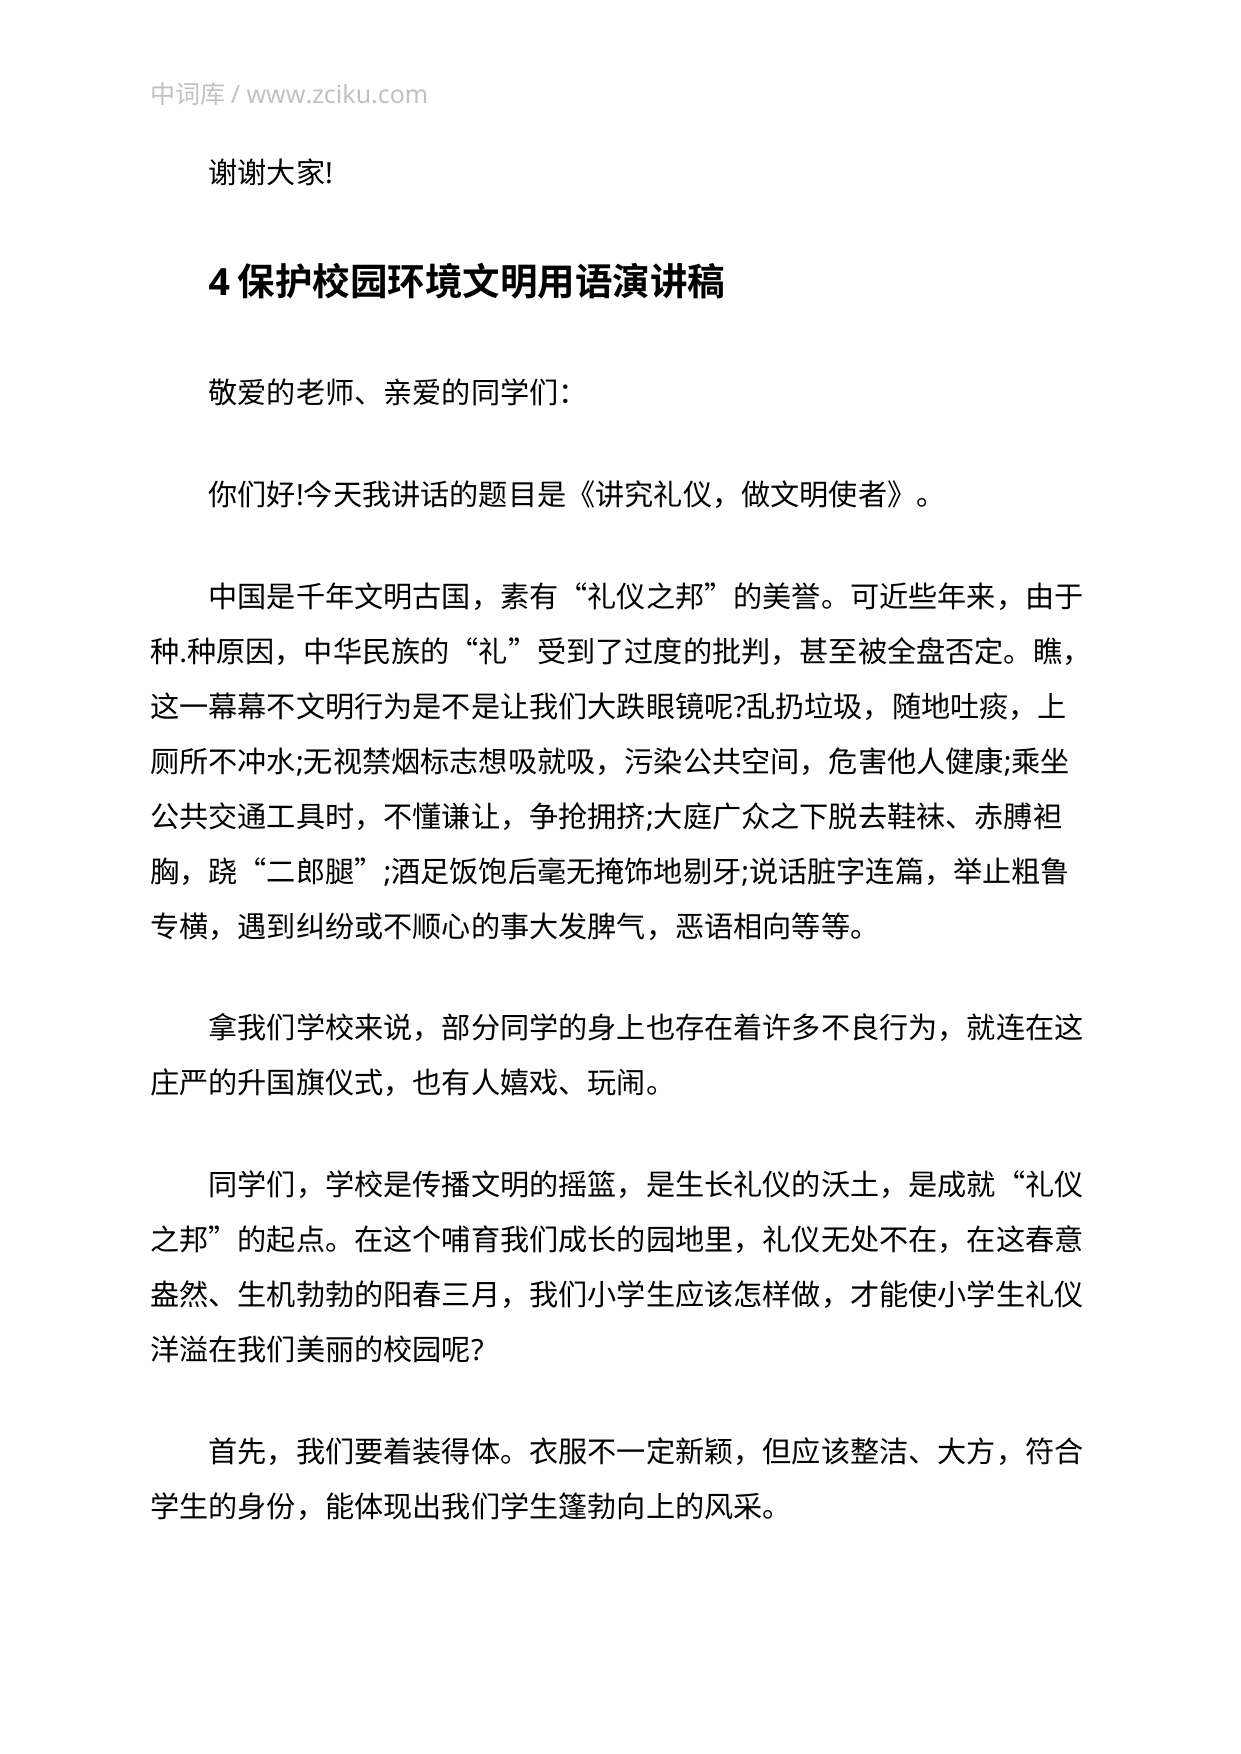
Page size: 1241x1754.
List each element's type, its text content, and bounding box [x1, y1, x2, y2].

text 敬爱的老师、亲爱的同学们： [150, 369, 1090, 412]
text 你们好!今天我讲话的题目是《讲究礼仪，做文明使者》。 [150, 471, 1090, 514]
text 首先，我们要着装得体。衣服不一定新颖，但应该整洁、大方，符合学生的身份，能体现出我们学生篷勃向上的风采。 [150, 1428, 1090, 1526]
text 拿我们学校来说，部分同学的身上也存在着许多不良行为，就连在这庄严的升国旗仪式，也有人嬉戏、玩闹。 [150, 1005, 1090, 1102]
text 中国是千年文明古国，素有“礼仪之邦”的美誉。可近些年来，由于种.种原因，中华民族的“礼”受到了过度的批判，甚至被全盘否定。瞧，这一幕幕不文明行为是不是让我们大跌眼镜呢?乱扔垃圾，随地吐痰，上厕所不冲水;无视禁烟标志想吸就吸，污染公共空间，危害他人健康;乘坐公共交通工具时，不懂谦让，争抢拥挤;大庭广众之下脱去鞋袜、赤膊袒胸，跷“二郎腿”;酒足饭饱后毫无掩饰地剔牙;说话脏字连篇，举止粗鲁专横，遇到纠纷或不顺心的事大发脾气，恶语相向等等。 [150, 573, 1090, 946]
text 同学们，学校是传播文明的摇篮，是生长礼仪的沃土，是成就“礼仪之邦”的起点。在这个哺育我们成长的园地里，礼仪无处不在，在这春意盎然、生机勃勃的阳春三月，我们小学生应该怎样做，才能使小学生礼仪洋溢在我们美丽的校园呢? [150, 1162, 1090, 1369]
text 4保护校园环境文明用语演讲稿 [150, 252, 1090, 306]
text 谢谢大家! [150, 150, 1090, 192]
